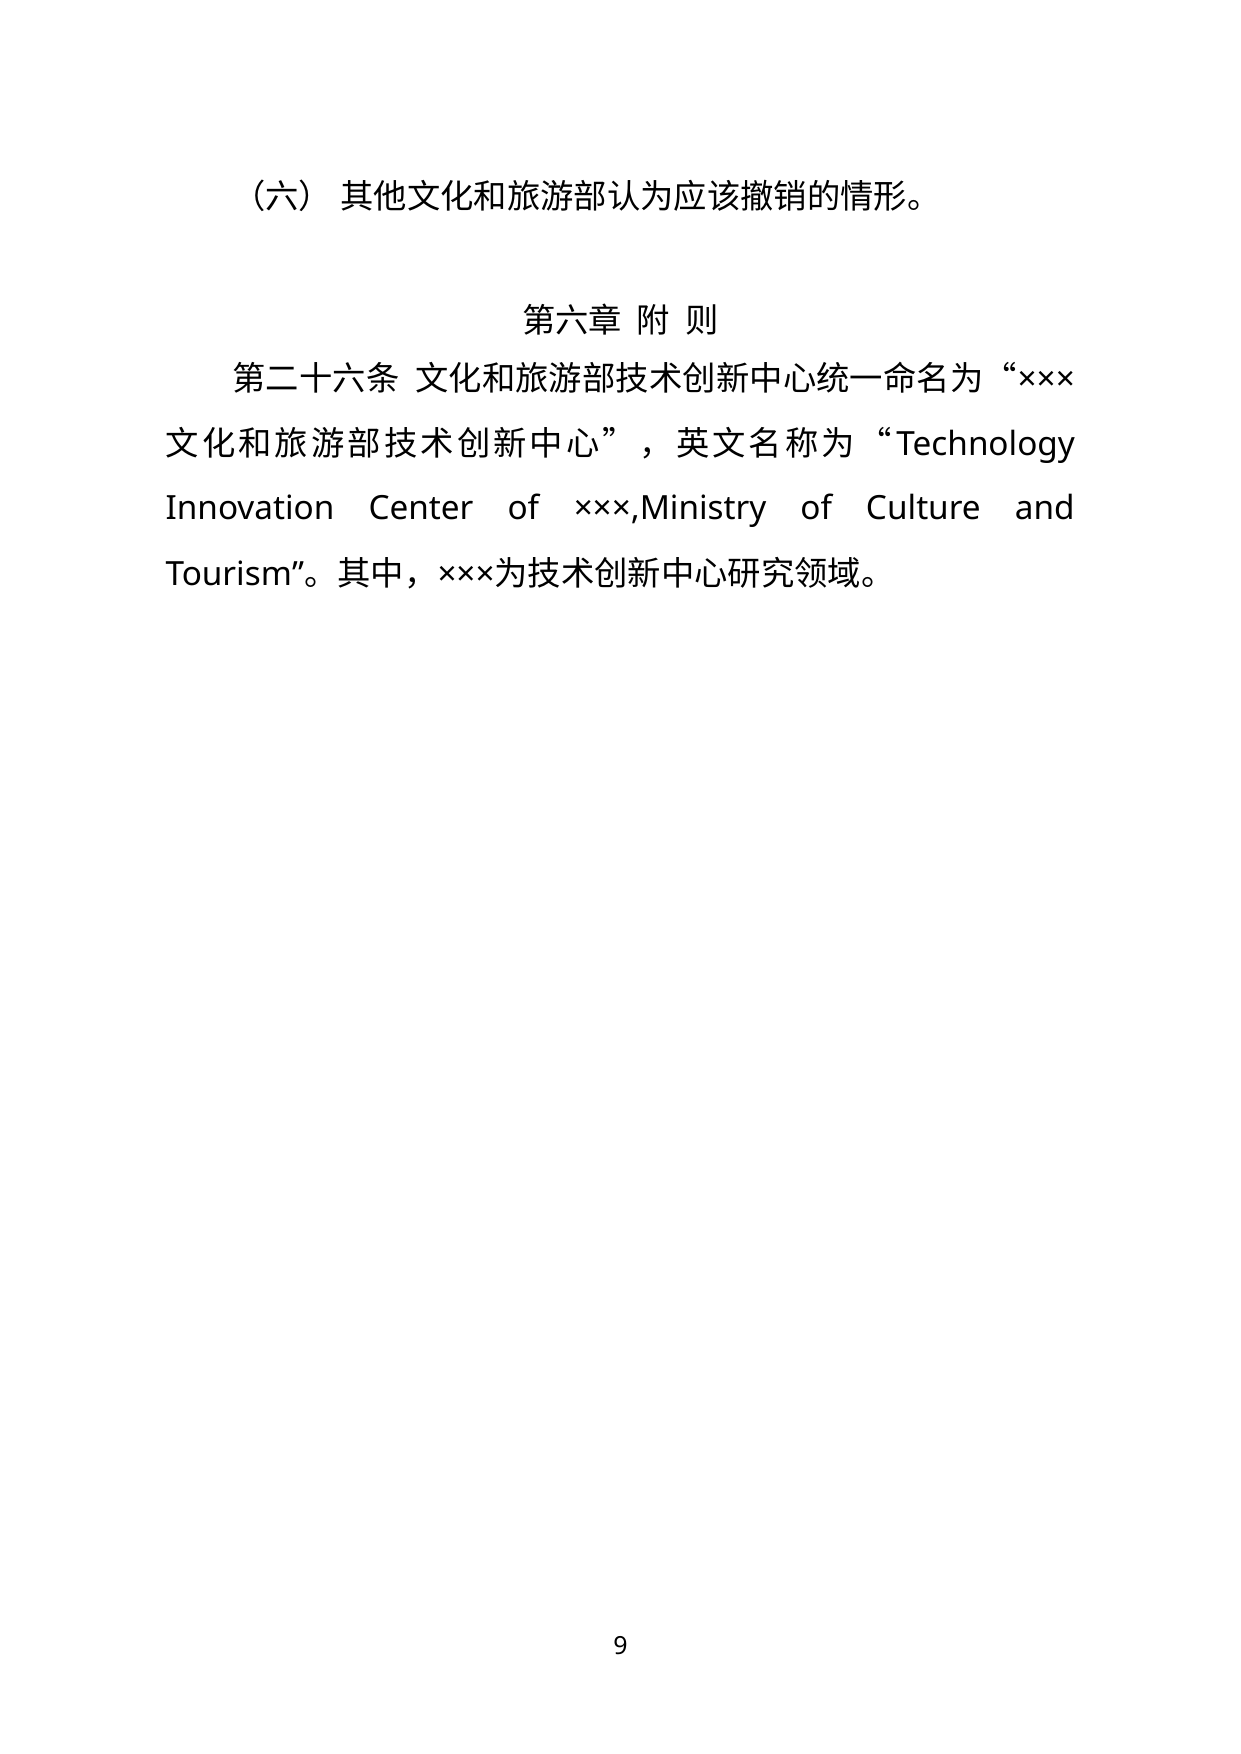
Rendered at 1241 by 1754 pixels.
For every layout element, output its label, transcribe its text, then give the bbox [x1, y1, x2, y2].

list 第二十六条 文化和旅游部技术创新中心统一命名为“×××文化和旅游部技术创新中心”，英文名称为“Technology Innovation Center of ×××,Ministry of Culture and Tourism”。其中，×××为技术创新中心研究领域。 [165, 344, 1075, 604]
list 其他文化和旅游部认为应该撤销的情形。 [165, 162, 1075, 227]
text 第六章 附 则 [165, 285, 1075, 344]
